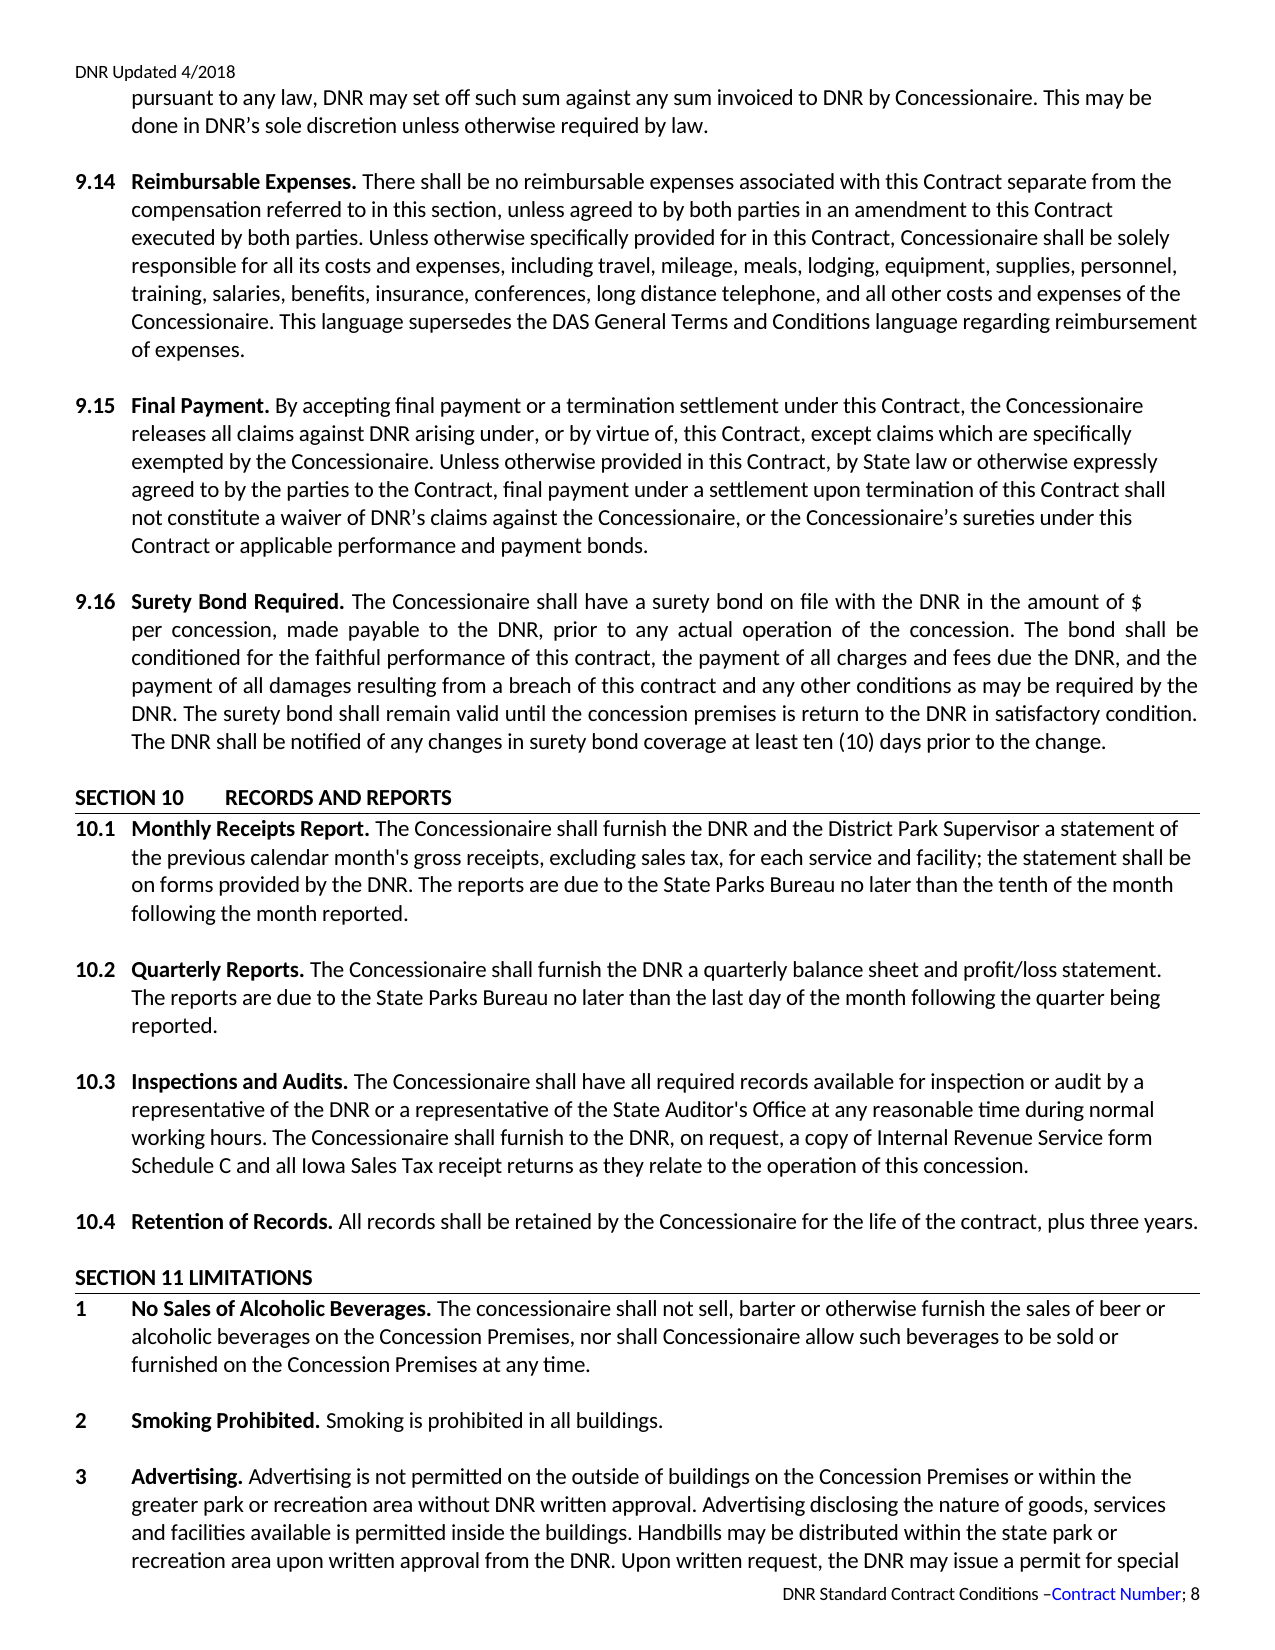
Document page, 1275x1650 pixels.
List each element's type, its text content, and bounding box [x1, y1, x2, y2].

list Final Payment. By accepting final payment or a termination settlement under this Contract, the Concessionaire releases all claims against DNR arising under, or by virtue of, this Contract, except claims which are specifically exempted by the Concessionaire. Unless otherwise provided in this Contract, by State law or otherwise expressly agreed to by the parties to the Contract, final payment under a settlement upon termination of this Contract shall not constitute a waiver of DNR’s claims against the Concessionaire, or the Concessionaire’s sureties under this Contract or applicable performance and payment bonds. [75, 391, 1200, 559]
list No Sales of Alcoholic Beverages. The concessionaire shall not sell, barter or otherwise furnish the sales of beer or alcoholic beverages on the Concession Premises, nor shall Concessionaire allow such beverages to be sold or furnished on the Concession Premises at any time. [75, 1294, 1200, 1378]
list Reimbursable Expenses. There shall be no reimbursable expenses associated with this Contract separate from the compensation referred to in this section, unless agreed to by both parties in an amendment to this Contract executed by both parties. Unless otherwise specifically provided for in this Contract, Concessionaire shall be solely responsible for all its costs and expenses, including travel, mileage, meals, lodging, equipment, supplies, personnel, training, salaries, benefits, insurance, conferences, long distance telephone, and all other costs and expenses of the Concessionaire. This language supersedes the DAS General Terms and Conditions language regarding reimbursement of expenses. [75, 167, 1200, 363]
list Retention of Records. All records shall be retained by the Concessionaire for the life of the contract, plus three years. [75, 1207, 1200, 1235]
list Quarterly Reports. The Concessionaire shall furnish the DNR a quarterly balance sheet and profit/loss statement. The reports are due to the State Parks Bureau no later than the last day of the month following the quarter being reported. [75, 955, 1200, 1039]
list Monthly Receipts Report. The Concessionaire shall furnish the DNR and the District Park Supervisor a statement of the previous calendar month's gross receipts, excluding sales tax, for each service and facility; the statement shall be on forms provided by the DNR. The reports are due to the State Parks Bureau no later than the tenth of the month following the month reported. [75, 814, 1200, 927]
list Inspections and Audits. The Concessionaire shall have all required records available for inspection or audit by a representative of the DNR or a representative of the State Auditor's Office at any reasonable time during normal working hours. The Concessionaire shall furnish to the DNR, on request, a copy of Internal Revenue Service form Schedule C and all Iowa Sales Tax receipt returns as they relate to the operation of this concession. [75, 1067, 1200, 1179]
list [75, 83, 1200, 139]
list SECTION 10 RECORDS AND REPORTS [75, 783, 1200, 813]
list Smoking Prohibited. Smoking is prohibited in all buildings. [75, 1406, 1200, 1434]
list Surety Bond Required. The Concessionaire shall have a surety bond on file with the DNR in the amount of $ per concession, made payable to the DNR, prior to any actual operation of the concession. The bond shall be conditioned for the faithful performance of this contract, the payment of all charges and fees due the DNR, and the payment of all damages resulting from a breach of this contract and any other conditions as may be required by the DNR. The surety bond shall remain valid until the concession premises is return to the DNR in satisfactory condition. The DNR shall be notified of any changes in surety bond coverage at least ten (10) days prior to the change. [75, 587, 1200, 755]
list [75, 1462, 1200, 1574]
list SECTION 11 LIMITATIONS [75, 1263, 1200, 1293]
